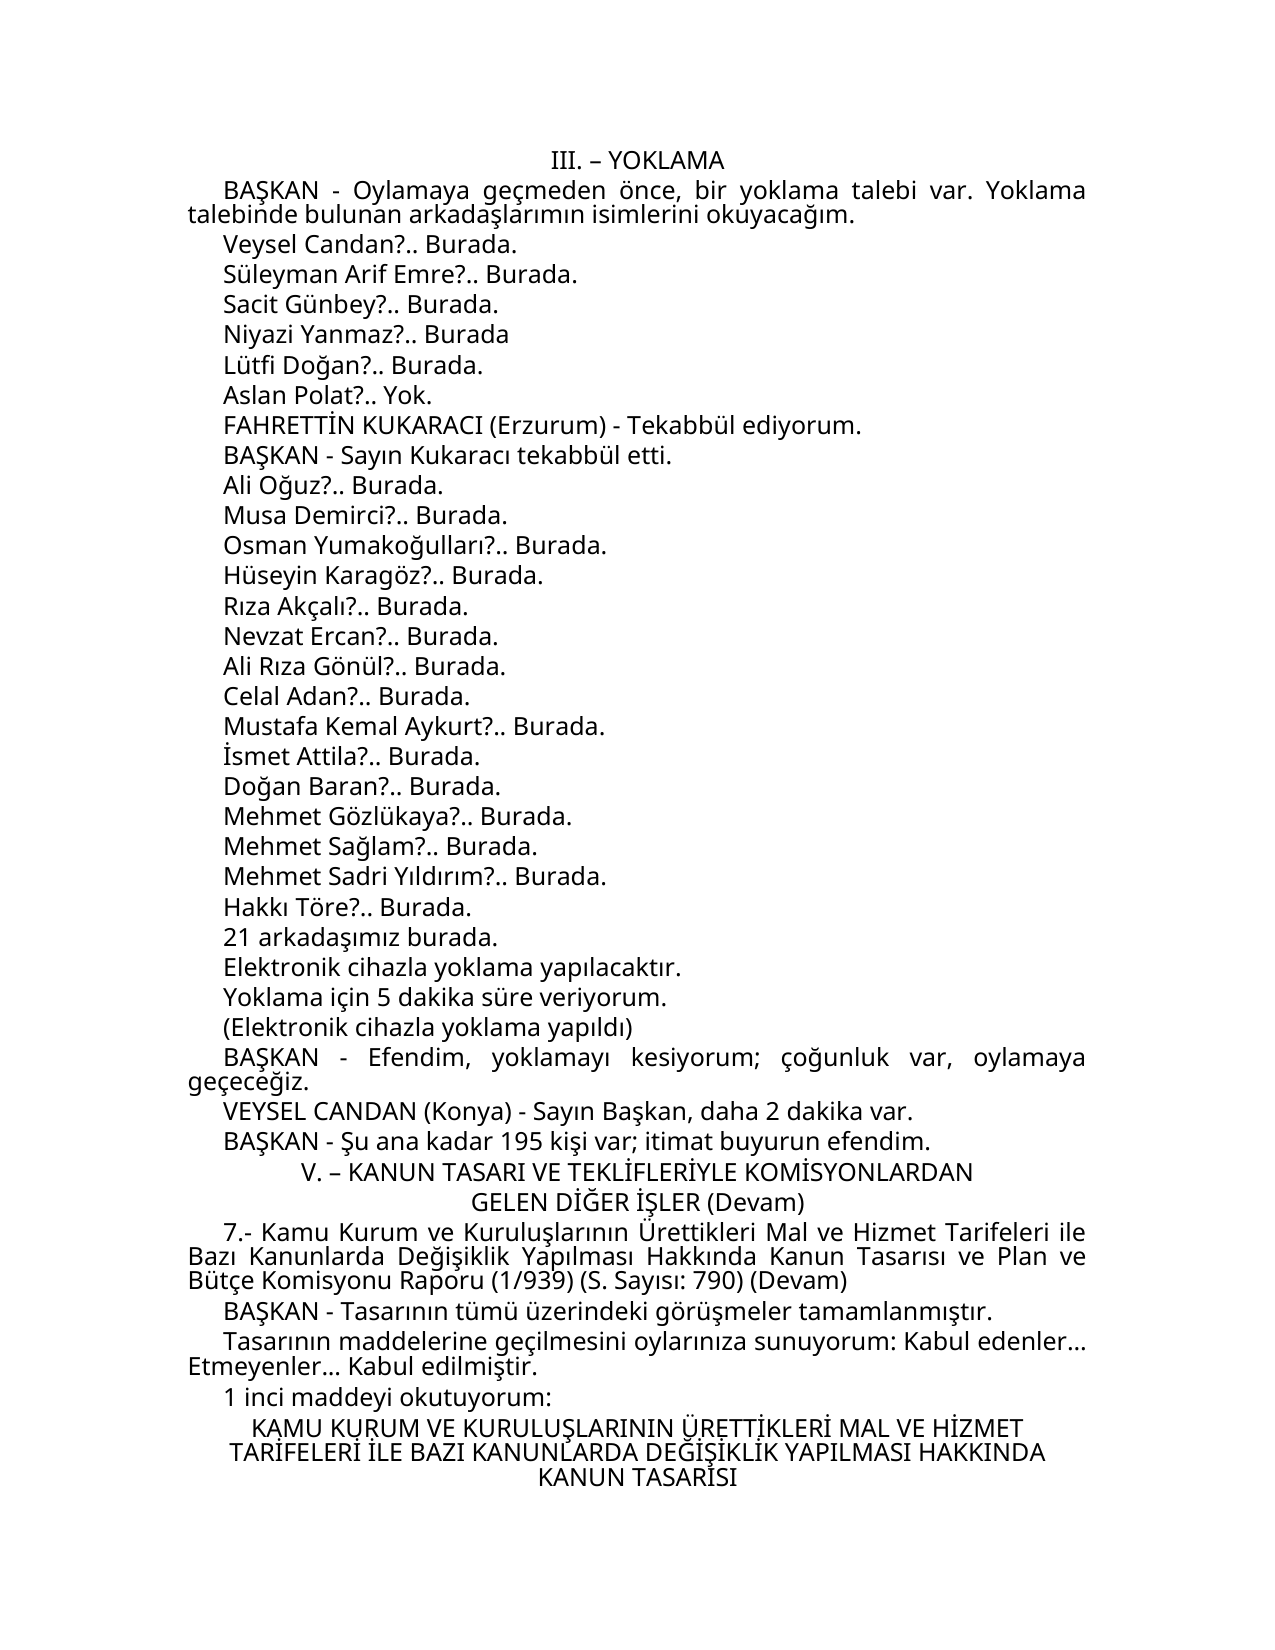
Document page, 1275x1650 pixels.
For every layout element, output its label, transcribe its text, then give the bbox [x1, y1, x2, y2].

text (Elektronik cihazla yoklama yapıldı) [187, 1017, 1087, 1041]
text Mehmet Sadri Yıldırım?.. Burada. [187, 867, 1087, 891]
text Osman Yumakoğulları?.. Burada. [187, 535, 1087, 559]
text Ali Rıza Gönül?.. Burada. [187, 656, 1087, 680]
text III. – YOKLAMA [187, 150, 1087, 174]
text Rıza Akçalı?.. Burada. [187, 596, 1087, 620]
text BAŞKAN - Şu ana kadar 195 kişi var; itimat buyurun efendim. [344, 1132, 1087, 1156]
text Mehmet Gözlükaya?.. Burada. [187, 806, 1087, 831]
text Tasarının maddelerine geçilmesini oylarınıza sunuyorum: Kabul edenler... Etmeyenler... Kabul edilmiştir. [187, 1331, 1087, 1381]
text BAŞKAN - Sayın Kukaracı tekabbül etti. [187, 445, 1087, 469]
text Yoklama için 5 dakika süre veriyorum. [187, 987, 1087, 1011]
text 7.- Kamu Kurum ve Kuruluşlarının Ürettikleri Mal ve Hizmet Tarifeleri ile Bazı Kanunlarda Değişiklik Yapılması Hakkında Kanun Tasarısı ve Plan ve Bütçe Komisyonu Raporu (1/939) (S. Sayısı: 790) (Devam) [187, 1222, 1087, 1294]
text BAŞKAN - Efendim, yoklamayı kesiyorum; çoğunluk var, oylamaya geçeceğiz. [187, 1047, 1087, 1096]
text Elektronik cihazla yoklama yapılacaktır. [187, 957, 1087, 981]
text Mehmet Sağlam?.. Burada. [187, 836, 1087, 861]
text VEYSEL CANDAN (Konya) - Sayın Başkan, daha 2 dakika var. [187, 1101, 1087, 1126]
text Celal Adan?.. Burada. [187, 686, 1087, 710]
text BAŞKAN - Oylamaya geçmeden önce, bir yoklama talebi var. Yoklama talebinde bulunan arkadaşlarımın isimlerini okuyacağım. [187, 180, 1087, 228]
text Aslan Polat?.. Yok. [187, 385, 1087, 409]
text Sacit Günbey?.. Burada. [187, 294, 1087, 319]
text KAMU KURUM VE KURULUŞLARININ ÜRETTİKLERİ MAL VE HİZMET TARİFELERİ İLE BAZI KANUNLARDA DEĞİŞİKLİK YAPILMASI HAKKINDA [187, 1417, 1087, 1467]
text BAŞKAN - Tasarının tümü üzerindeki görüşmeler tamamlanmıştır. [187, 1300, 1087, 1325]
text Hakkı Töre?.. Burada. [187, 897, 1087, 921]
text 21 arkadaşımız burada. [187, 927, 1087, 951]
text Veysel Candan?.. Burada. [187, 234, 1087, 258]
text V. – KANUN TASARI VE TEKLİFLERİYLE KOMİSYONLARDAN [187, 1162, 1087, 1186]
text KANUN TASARISI [187, 1467, 1087, 1492]
text FAHRETTİN KUKARACI (Erzurum) - Tekabbül ediyorum. [187, 415, 1087, 439]
text İsmet Attila?.. Burada. [187, 746, 1087, 770]
text GELEN DİĞER İŞLER (Devam) [187, 1192, 1087, 1216]
text Doğan Baran?.. Burada. [187, 776, 1087, 800]
text 1 inci maddeyi okutuyorum: [187, 1387, 1087, 1411]
text Musa Demirci?.. Burada. [187, 505, 1087, 529]
text Süleyman Arif Emre?.. Burada. [187, 264, 1087, 289]
text Ali Oğuz?.. Burada. [187, 475, 1087, 499]
text Mustafa Kemal Aykurt?.. Burada. [187, 716, 1087, 740]
text Lütfi Doğan?.. Burada. [187, 355, 1087, 379]
text Niyazi Yanmaz?.. Burada [187, 325, 1087, 349]
text Nevzat Ercan?.. Burada. [187, 626, 1087, 650]
text Hüseyin Karagöz?.. Burada. [187, 566, 1087, 590]
